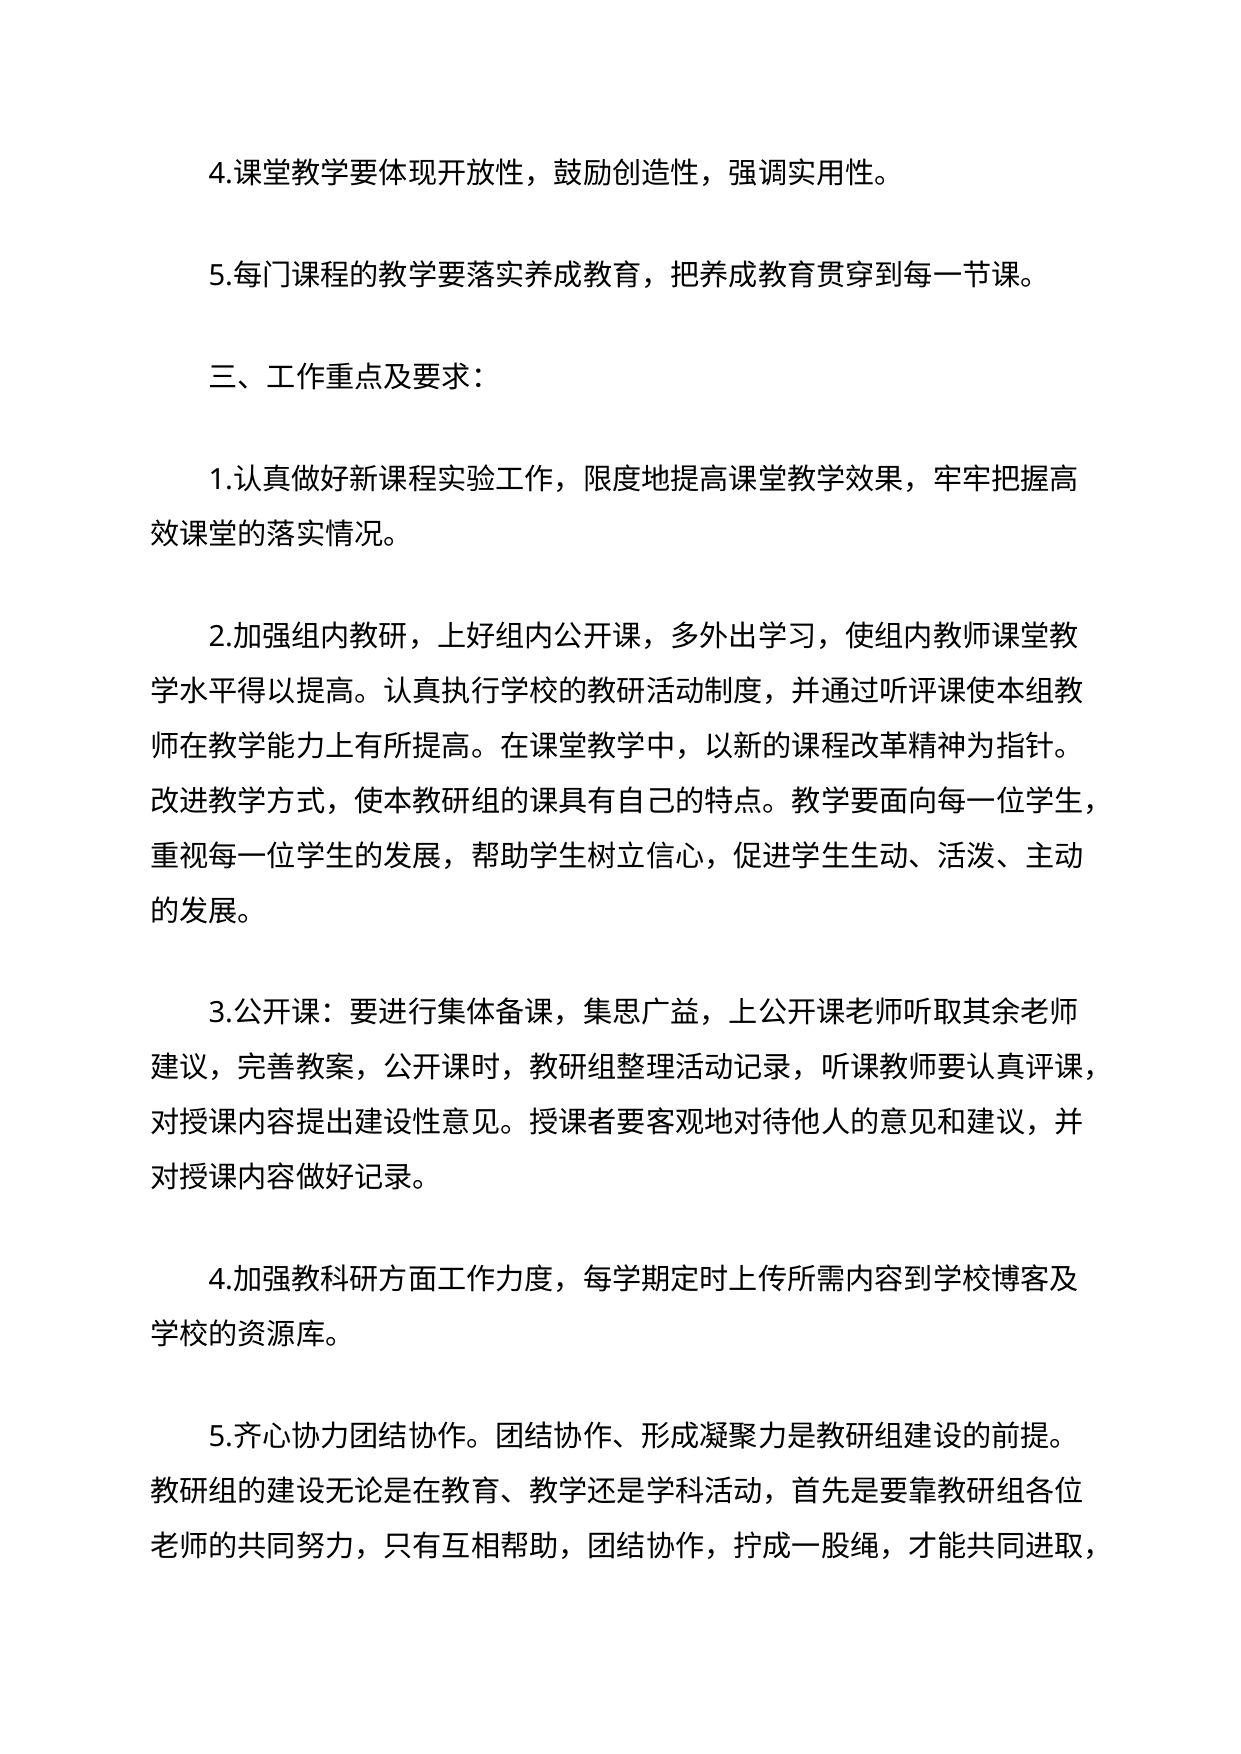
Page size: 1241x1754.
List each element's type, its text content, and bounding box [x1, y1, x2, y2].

text 三、工作重点及要求： [150, 354, 1090, 396]
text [150, 1412, 1090, 1564]
text 4.课堂教学要体现开放性，鼓励创造性，强调实用性。 [150, 150, 1090, 192]
text 3.公开课：要进行集体备课，集思广益，上公开课老师听取其余老师建议，完善教案，公开课时，教研组整理活动记录，听课教师要认真评课，对授课内容提出建设性意见。授课者要客观地对待他人的意见和建议，并对授课内容做好记录。 [150, 989, 1090, 1196]
text 5.每门课程的教学要落实养成教育，把养成教育贯穿到每一节课。 [150, 252, 1090, 294]
text 2.加强组内教研，上好组内公开课，多外出学习，使组内教师课堂教学水平得以提高。认真执行学校的教研活动制度，并通过听评课使本组教师在教学能力上有所提高。在课堂教学中，以新的课程改革精神为指针。改进教学方式，使本教研组的课具有自己的特点。教学要面向每一位学生，重视每一位学生的发展，帮助学生树立信心，促进学生生动、活泼、主动的发展。 [150, 612, 1090, 929]
text 1.认真做好新课程实验工作，限度地提高课堂教学效果，牢牢把握高效课堂的落实情况。 [150, 456, 1090, 553]
text 4.加强教科研方面工作力度，每学期定时上传所需内容到学校博客及学校的资源库。 [150, 1255, 1090, 1353]
